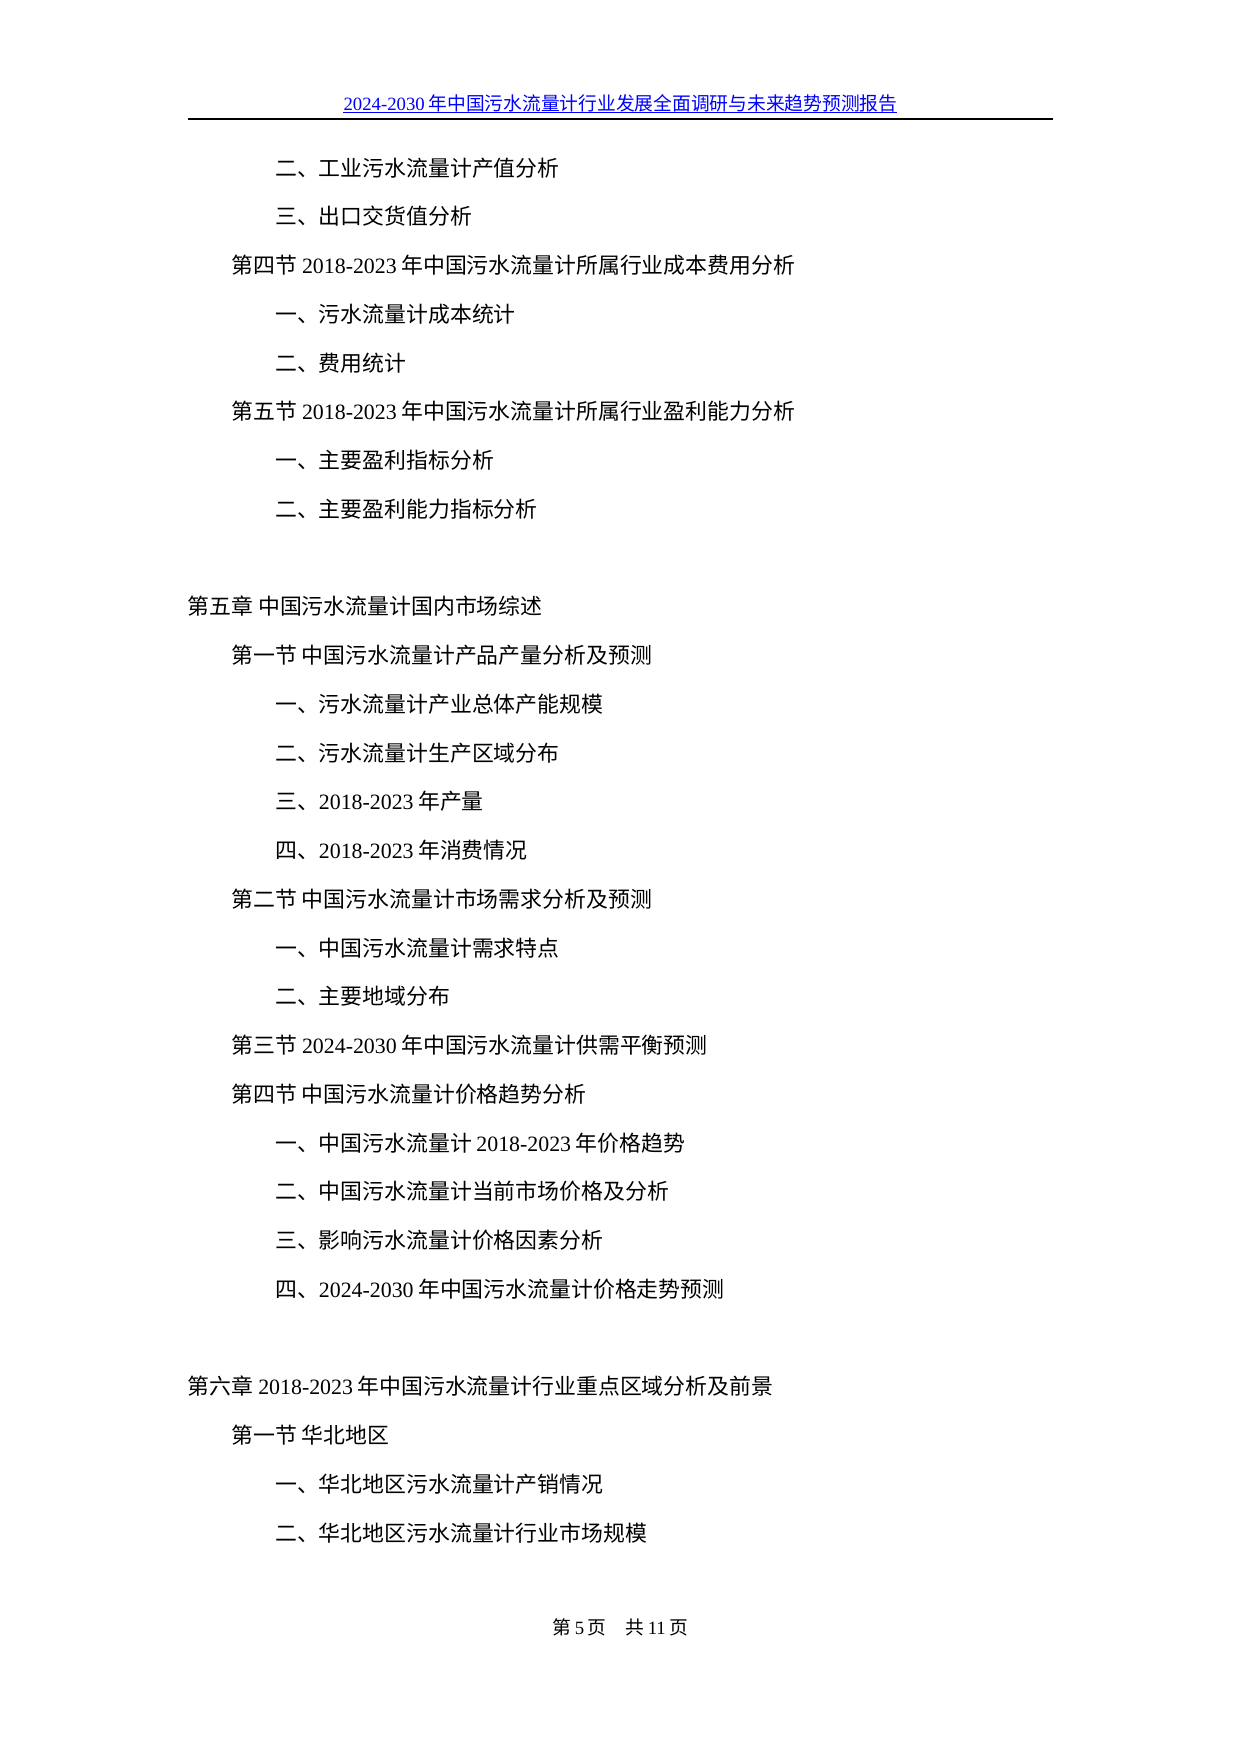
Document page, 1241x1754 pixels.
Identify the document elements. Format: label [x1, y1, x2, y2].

text [187, 150, 1053, 1548]
